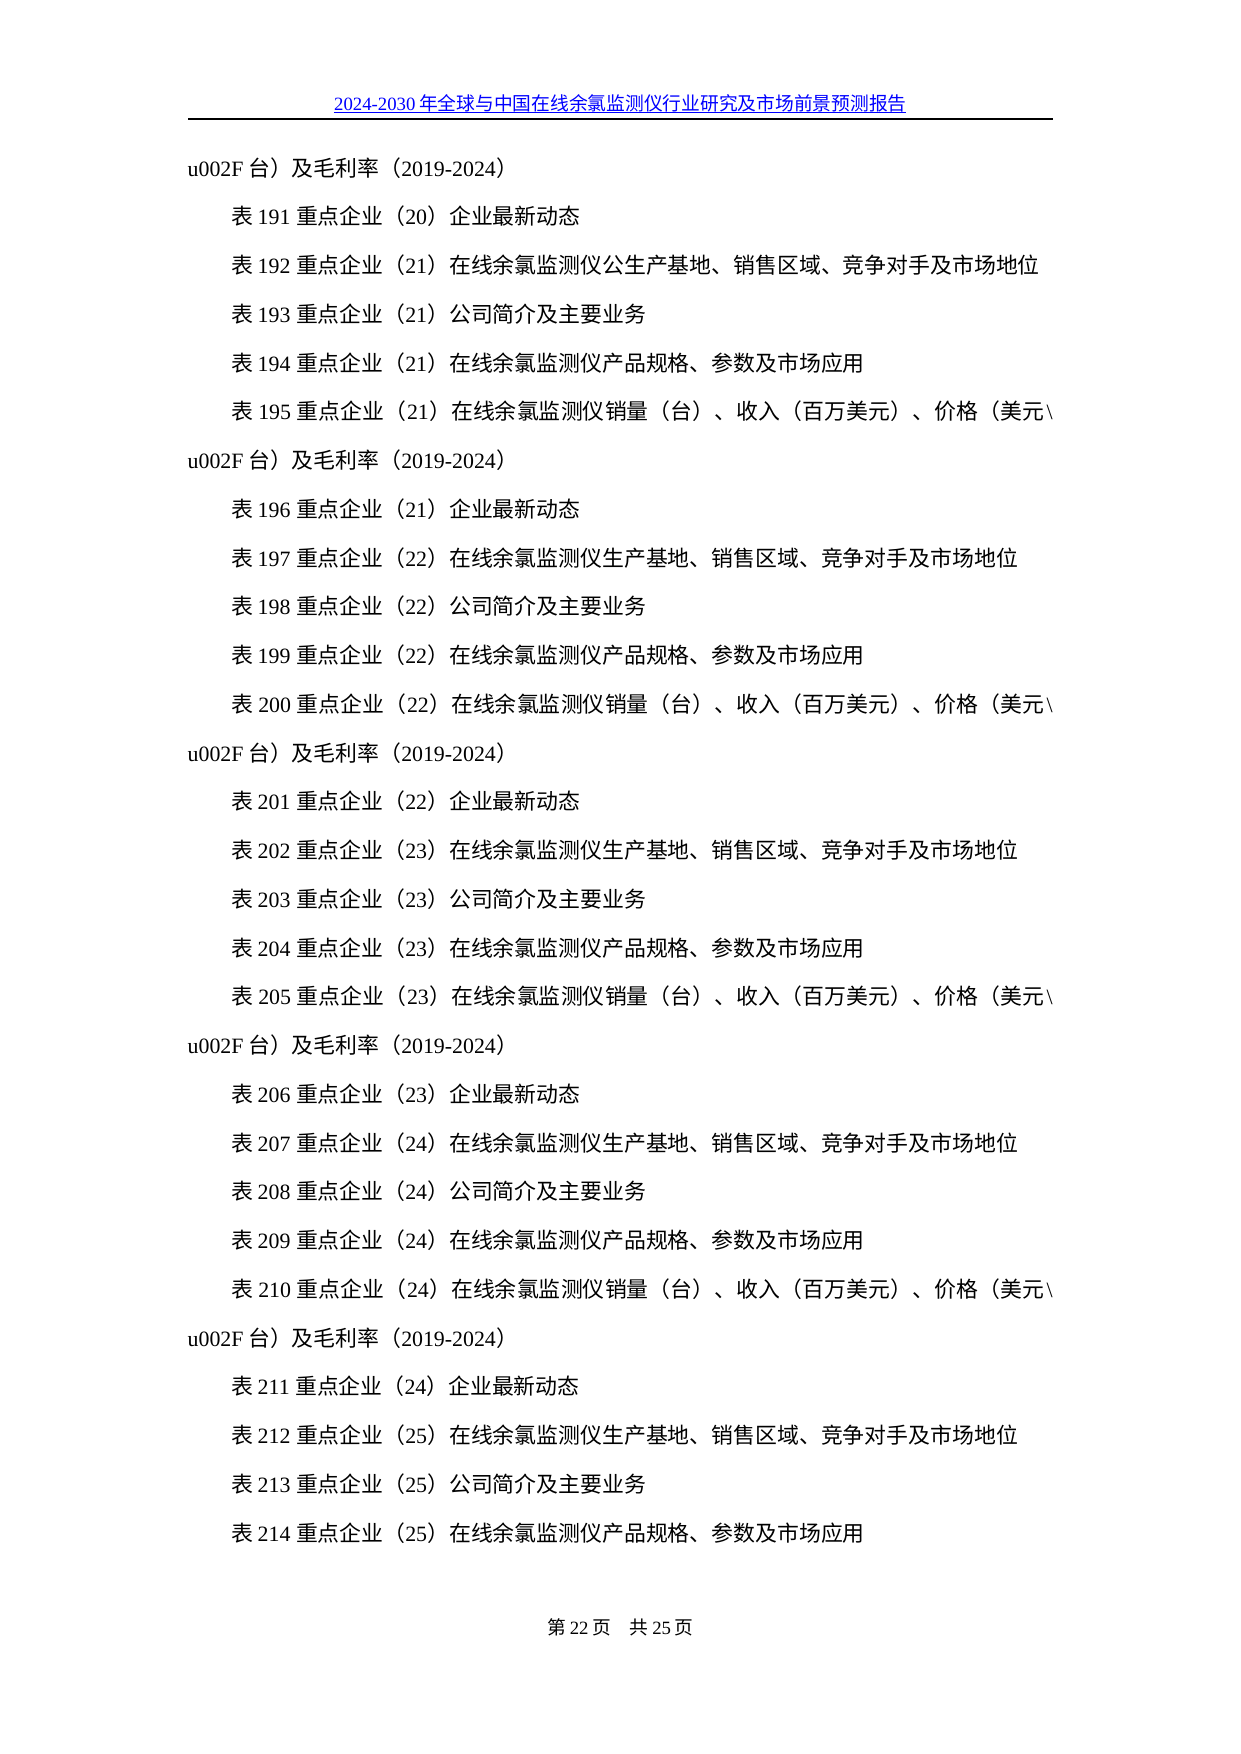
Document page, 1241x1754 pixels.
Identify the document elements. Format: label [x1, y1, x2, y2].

text [187, 150, 1053, 1548]
